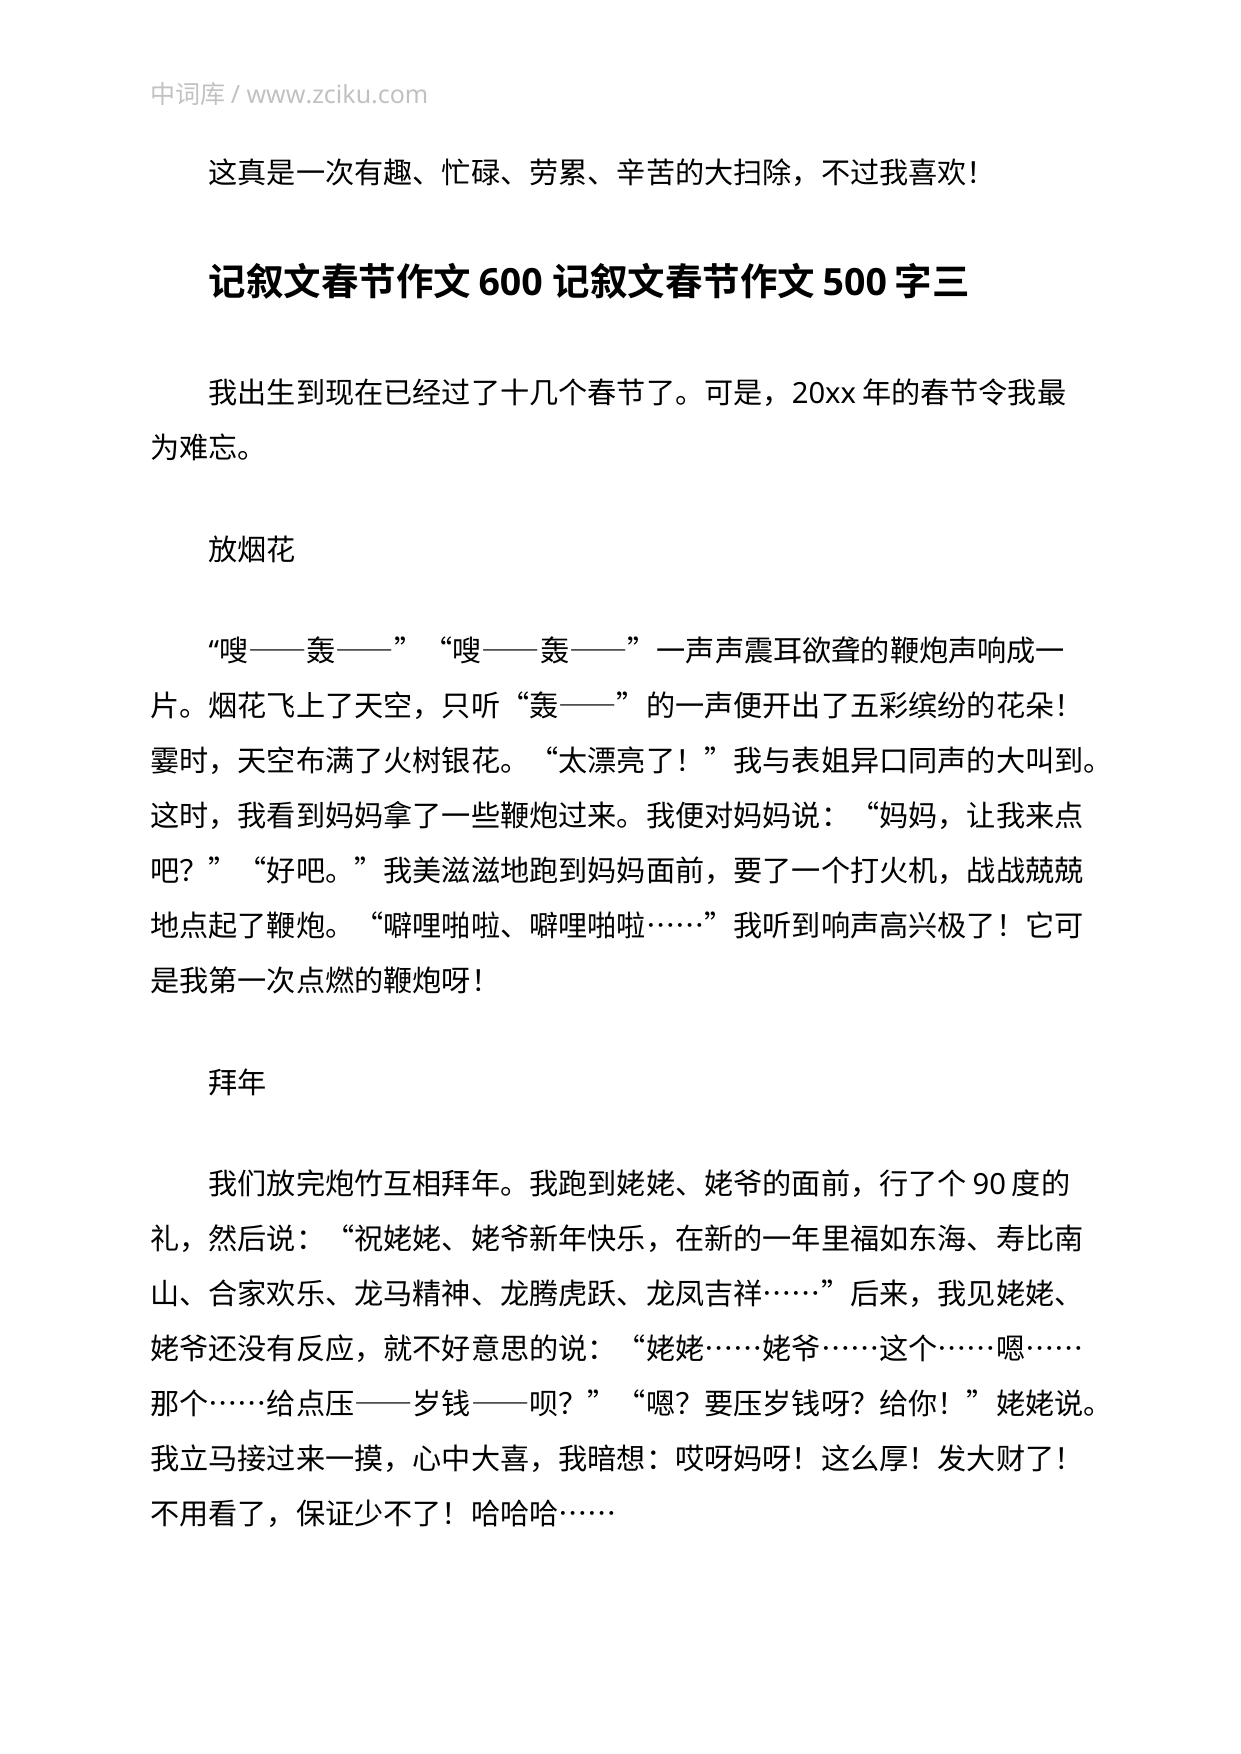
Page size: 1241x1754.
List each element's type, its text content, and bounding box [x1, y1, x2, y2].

text 我们放完炮竹互相拜年。我跑到姥姥、姥爷的面前，行了个90度的礼，然后说：“祝姥姥、姥爷新年快乐，在新的一年里福如东海、寿比南山、合家欢乐、龙马精神、龙腾虎跃、龙凤吉祥……”后来，我见姥姥、姥爷还没有反应，就不好意思的说：“姥姥……姥爷……这个……嗯……那个……给点压——岁钱——呗？”“嗯？要压岁钱呀？给你！”姥姥说。我立马接过来一摸，心中大喜，我暗想：哎呀妈呀！这么厚！发大财了！不用看了，保证少不了！哈哈哈…… [150, 1161, 1090, 1533]
text 这真是一次有趣、忙碌、劳累、辛苦的大扫除，不过我喜欢！ [150, 150, 1090, 192]
text “嗖——轰——”“嗖——轰——”一声声震耳欲聋的鞭炮声响成一片。烟花飞上了天空，只听“轰——”的一声便开出了五彩缤纷的花朵！霎时，天空布满了火树银花。“太漂亮了！”我与表姐异口同声的大叫到。这时，我看到妈妈拿了一些鞭炮过来。我便对妈妈说：“妈妈，让我来点吧？”“好吧。”我美滋滋地跑到妈妈面前，要了一个打火机，战战兢兢地点起了鞭炮。“噼哩啪啦、噼哩啪啦……”我听到响声高兴极了！它可是我第一次点燃的鞭炮呀！ [150, 628, 1090, 1000]
text 放烟花 [150, 526, 1090, 568]
text 记叙文春节作文600 记叙文春节作文500字三 [150, 252, 1090, 306]
text 拜年 [150, 1059, 1090, 1101]
text 我出生到现在已经过了十几个春节了。可是，20xx年的春节令我最为难忘。 [150, 369, 1090, 467]
